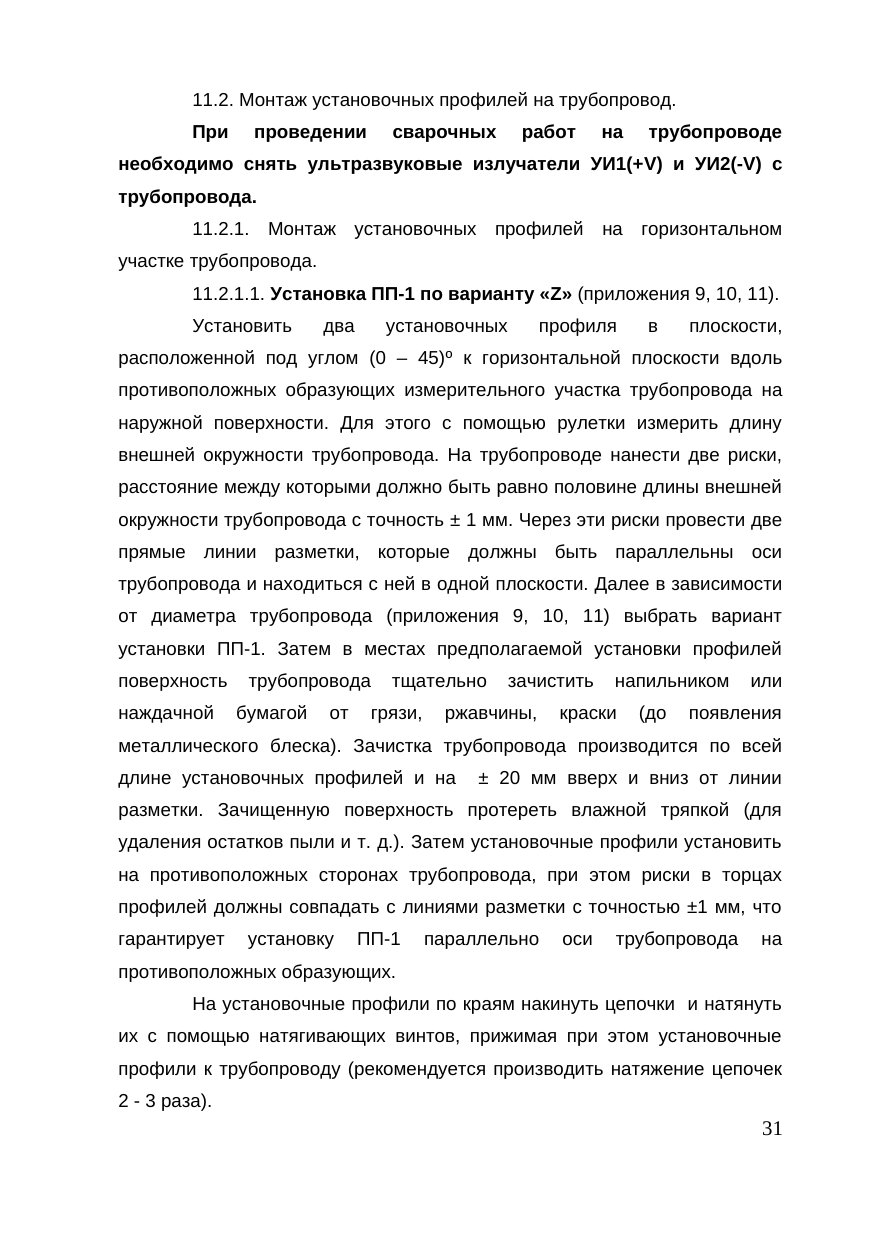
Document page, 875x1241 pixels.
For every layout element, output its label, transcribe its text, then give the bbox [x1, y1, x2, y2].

text При проведении сварочных работ на трубопроводе необходимо снять ультразвуковые излучатели УИ1(+V) и УИ2(-V) с трубопровода. [118, 121, 782, 207]
text 11.2.1.1. Установка ПП-1 по варианту «Z» (приложения 9, 10, 11). [118, 282, 782, 304]
text Установить два установочных профиля в плоскости, расположенной под углом (0 – 45)º к горизонтальной плоскости вдоль противоположных образующих измерительного участка трубопровода на наружной поверхности. Для этого с помощью рулетки измерить длину внешней окружности трубопровода. На трубопроводе нанести две риски, расстояние между которыми должно быть равно половине длины внешней окружности трубопровода с точность ± . Через эти риски провести две прямые линии разметки, которые должны быть параллельны оси трубопровода и находиться с ней в одной плоскости. Далее в зависимости от диаметра трубопровода (приложения 9, 10, 11) выбрать вариант установки ПП-1. Затем в местах предполагаемой установки профилей поверхность трубопровода тщательно зачистить напильником или наждачной бумагой от грязи, ржавчины, краски (до появления металлического блеска). Зачистка трубопровода производится по всей длине установочных профилей и на ± вверх и вниз от линии разметки. Зачищенную поверхность протереть влажной тряпкой (для удаления остатков пыли и т. д.). Затем установочные профили установить на противоположных сторонах трубопровода, при этом риски в торцах профилей должны совпадать с линиями разметки с точностью ±, что гарантирует установку ПП-1 параллельно оси трубопровода на противоположных образующих. [118, 315, 782, 982]
text 11.2.1. Монтаж установочных профилей на горизонтальном участке трубопровода. [118, 218, 782, 272]
text 11.2. Монтаж установочных профилей на трубопровод. [118, 89, 782, 110]
text На установочные профили по краям накинуть цепочки и натянуть их с помощью натягивающих винтов, прижимая при этом установочные профили к трубопроводу (рекомендуется производить натяжение цепочек 2 - 3 раза). [118, 993, 782, 1111]
